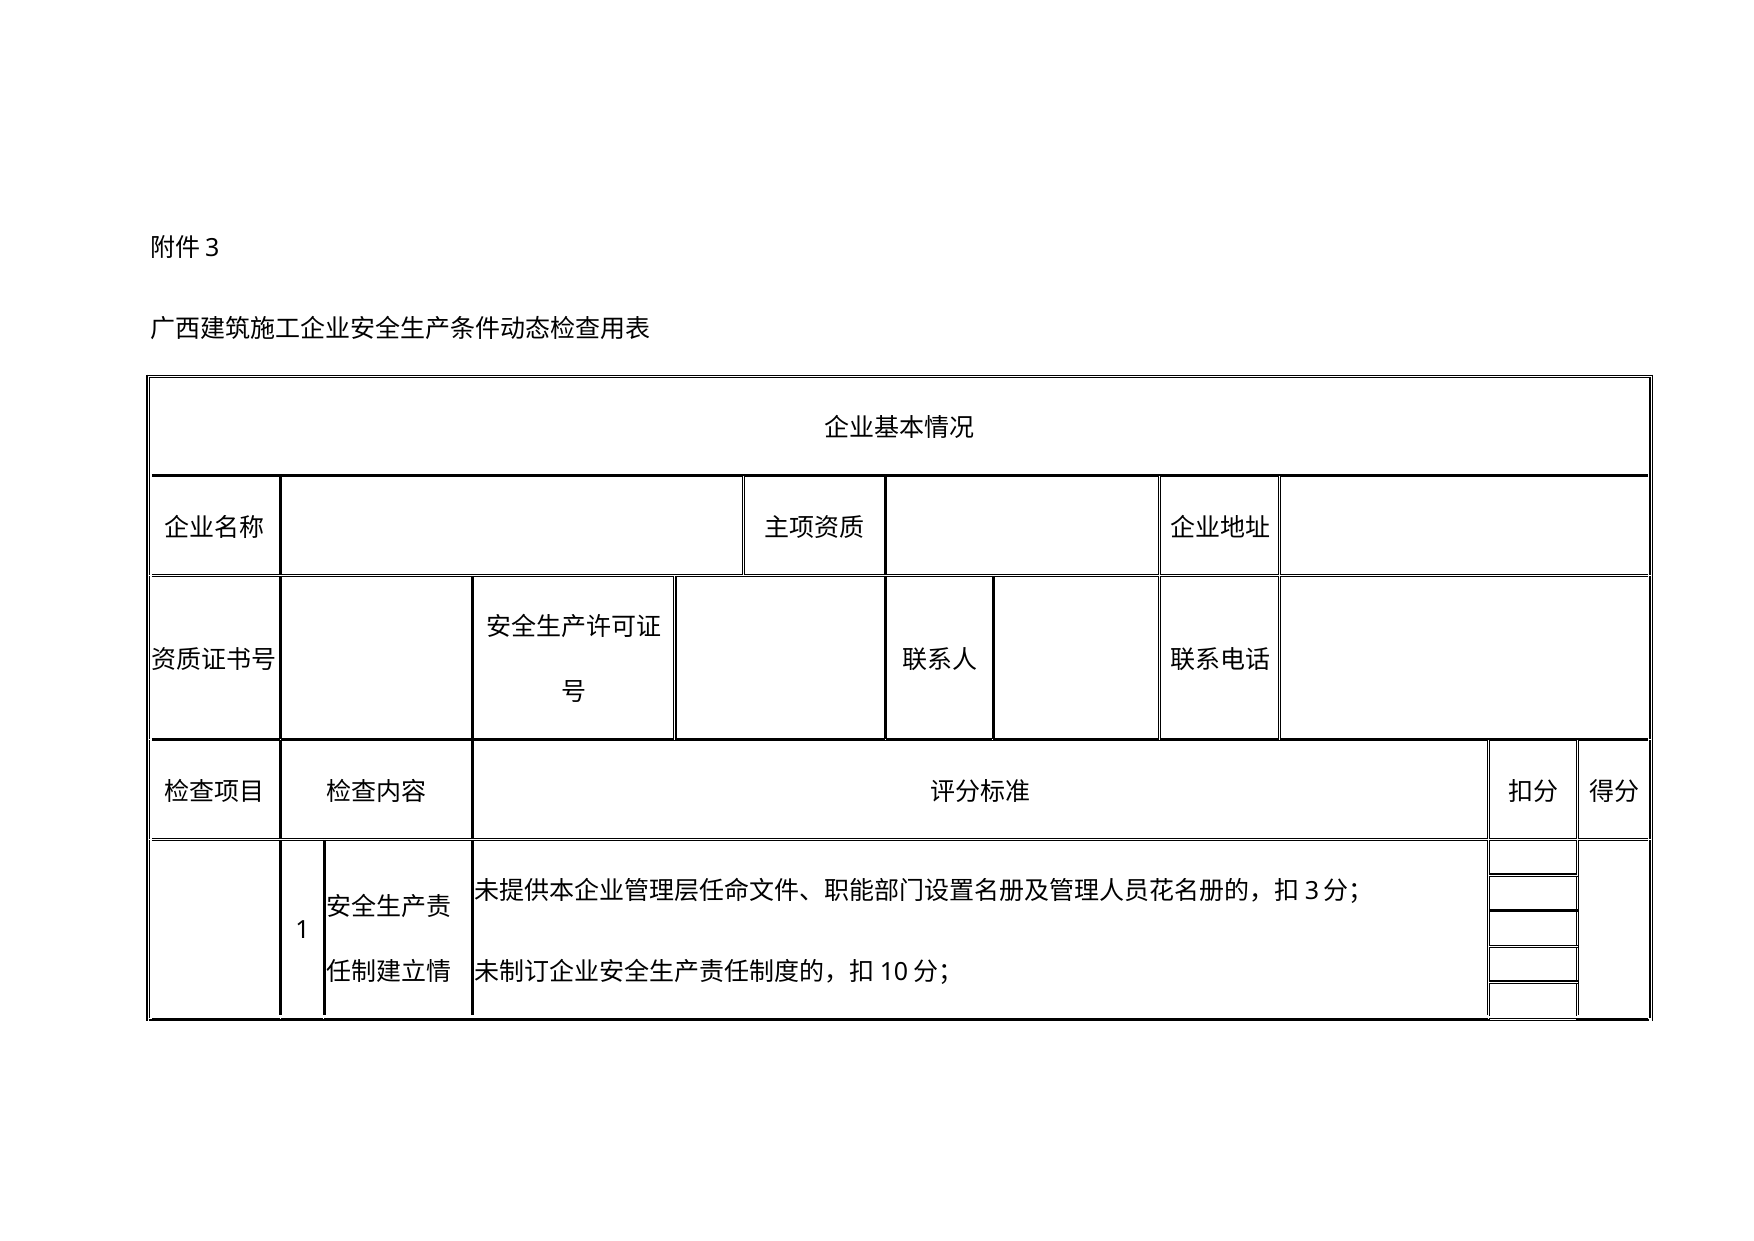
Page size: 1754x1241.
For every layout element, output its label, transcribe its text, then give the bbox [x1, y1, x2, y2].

table_cell 扣分 [1490, 741, 1576, 837]
table_cell 资质证书号 [150, 574, 279, 738]
table_cell [1281, 574, 1650, 738]
table_cell 1 [280, 841, 324, 1017]
table_header 企业基本情况 [150, 378, 1649, 474]
table_cell 未提供本企业管理层任命文件、职能部门设置名册及管理人员花名册的，扣3分； 未制订企业安全生产责任制度的，扣10分； 虽有安全生产责任制度，但未根据企业特点编制，安全生产责任制内容不真实或缺乏可操作性的，扣5分； 安全生产责任制度未以企业文件形式下发的，扣3分； 未对安全生产责任制落实情况实施定期考核的，扣2分。 [472, 841, 1489, 1017]
table_cell [1490, 877, 1576, 909]
table_cell [1281, 474, 1649, 573]
table_cell 安全生产责任制建立情况 [324, 841, 472, 1017]
table_cell 主项资质 [745, 477, 884, 573]
table_cell [1490, 948, 1576, 980]
table_cell [1490, 912, 1576, 944]
table_cell [282, 477, 742, 573]
table_cell 检查内容 [282, 741, 471, 837]
table_cell [1490, 841, 1576, 873]
table_cell 企业名称 [150, 474, 279, 573]
table_cell 评分标准 [474, 741, 1487, 837]
text 广西建筑施工企业安全生产条件动态检查用表 [150, 294, 1604, 359]
table_cell 联系人 [887, 577, 992, 738]
table_cell 得分 [1579, 738, 1651, 837]
table_cell [887, 477, 1158, 573]
table_cell [677, 577, 884, 738]
table_cell [1489, 984, 1577, 1017]
table_cell 企业地址 [1161, 477, 1278, 573]
text 附件3 [150, 213, 1604, 278]
table_cell [1578, 838, 1650, 1017]
table_cell 联系电话 [1161, 577, 1278, 738]
table_cell [282, 577, 471, 738]
table_cell [995, 577, 1158, 738]
table_cell 一、安全生产责任制、规章制度、操作规程建立及落实情况（15分） [150, 838, 280, 1017]
table_cell 安全生产许可证号 [474, 577, 673, 738]
table_cell 检查项目 [148, 738, 279, 837]
